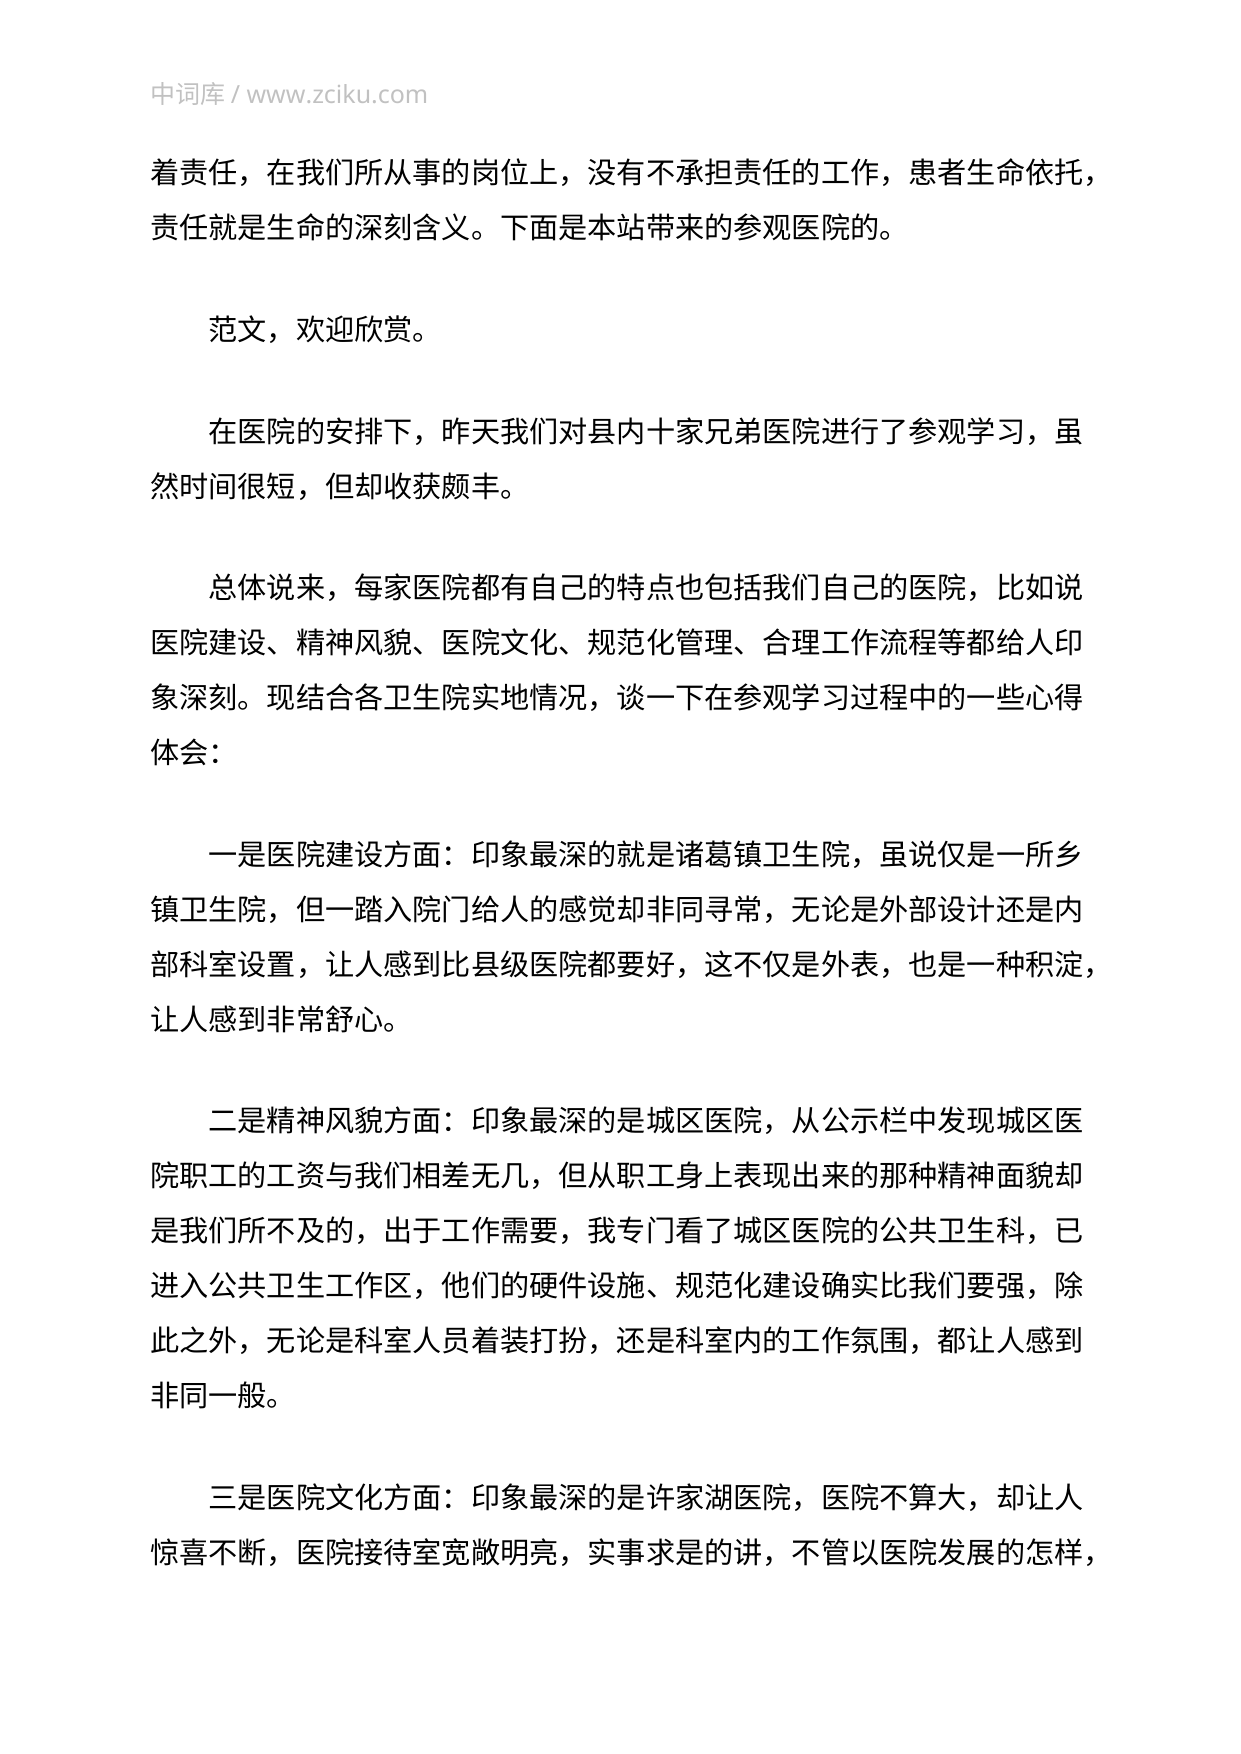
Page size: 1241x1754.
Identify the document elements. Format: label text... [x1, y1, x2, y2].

text 总体说来，每家医院都有自己的特点也包括我们自己的医院，比如说医院建设、精神风貌、医院文化、规范化管理、合理工作流程等都给人印象深刻。现结合各卫生院实地情况，谈一下在参观学习过程中的一些心得体会： [150, 565, 1090, 772]
text 范文，欢迎欣赏。 [150, 307, 1090, 349]
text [150, 150, 1090, 247]
text 二是精神风貌方面：印象最深的是城区医院，从公示栏中发现城区医院职工的工资与我们相差无几，但从职工身上表现出来的那种精神面貌却是我们所不及的，出于工作需要，我专门看了城区医院的公共卫生科，已进入公共卫生工作区，他们的硬件设施、规范化建设确实比我们要强，除此之外，无论是科室人员着装打扮，还是科室内的工作氛围，都让人感到非同一般。 [150, 1098, 1090, 1415]
text 在医院的安排下，昨天我们对县内十家兄弟医院进行了参观学习，虽然时间很短，但却收获颇丰。 [150, 408, 1090, 506]
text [150, 1474, 1090, 1571]
text 一是医院建设方面：印象最深的就是诸葛镇卫生院，虽说仅是一所乡镇卫生院，但一踏入院门给人的感觉却非同寻常，无论是外部设计还是内部科室设置，让人感到比县级医院都要好，这不仅是外表，也是一种积淀，让人感到非常舒心。 [150, 832, 1090, 1038]
